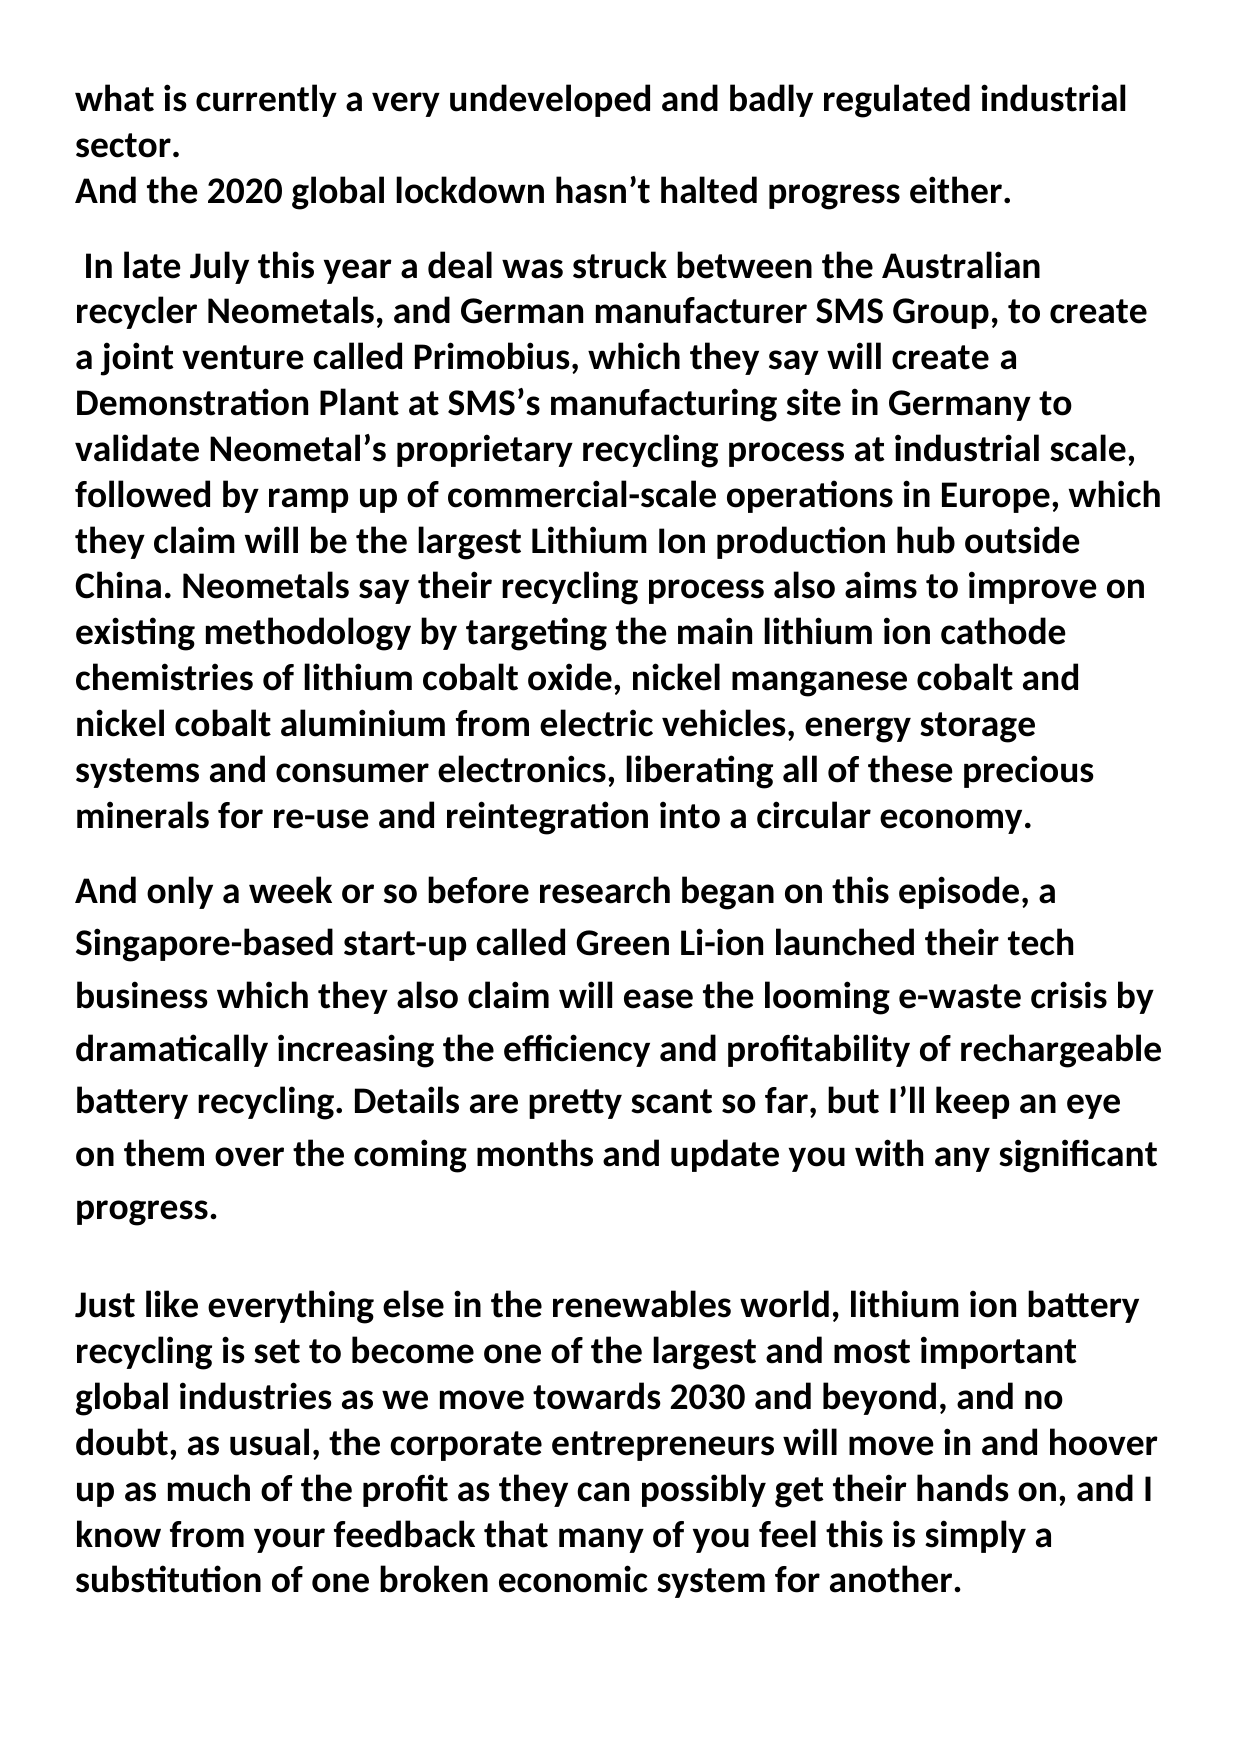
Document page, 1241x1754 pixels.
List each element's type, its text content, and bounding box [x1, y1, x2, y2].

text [75, 75, 1165, 167]
subtitle And only a week or so before research began on this episode, a Singapore-based start-up called Green Li-ion launched their tech business which they also claim will ease the looming e-waste crisis by dramatically increasing the efficiency and profitability of rechargeable battery recycling. Details are pretty scant so far, but I’ll keep an eye on them over the coming months and update you with any significant progress. [75, 867, 1165, 1229]
text And the 2020 global lockdown hasn’t halted progress either. [75, 167, 1165, 212]
text In late July this year a deal was struck between the Australian recycler Neometals, and German manufacturer SMS Group, to create a joint venture called Primobius, which they say will create a Demonstration Plant at SMS’s manufacturing site in Germany to validate Neometal’s proprietary recycling process at industrial scale, followed by ramp up of commercial-scale operations in Europe, which they claim will be the largest Lithium Ion production hub outside China. Neometals say their recycling process also aims to improve on existing methodology by targeting the main lithium ion cathode chemistries of lithium cobalt oxide, nickel manganese cobalt and nickel cobalt aluminium from electric vehicles, energy storage systems and consumer electronics, liberating all of these precious minerals for re-use and reintegration into a circular economy. [75, 242, 1165, 837]
text Just like everything else in the renewables world, lithium ion battery recycling is set to become one of the largest and most important global industries as we move towards 2030 and beyond, and no doubt, as usual, the corporate entrepreneurs will move in and hoover up as much of the profit as they can possibly get their hands on, and I know from your feedback that many of you feel this is simply a substitution of one broken economic system for another. [75, 1281, 1165, 1602]
